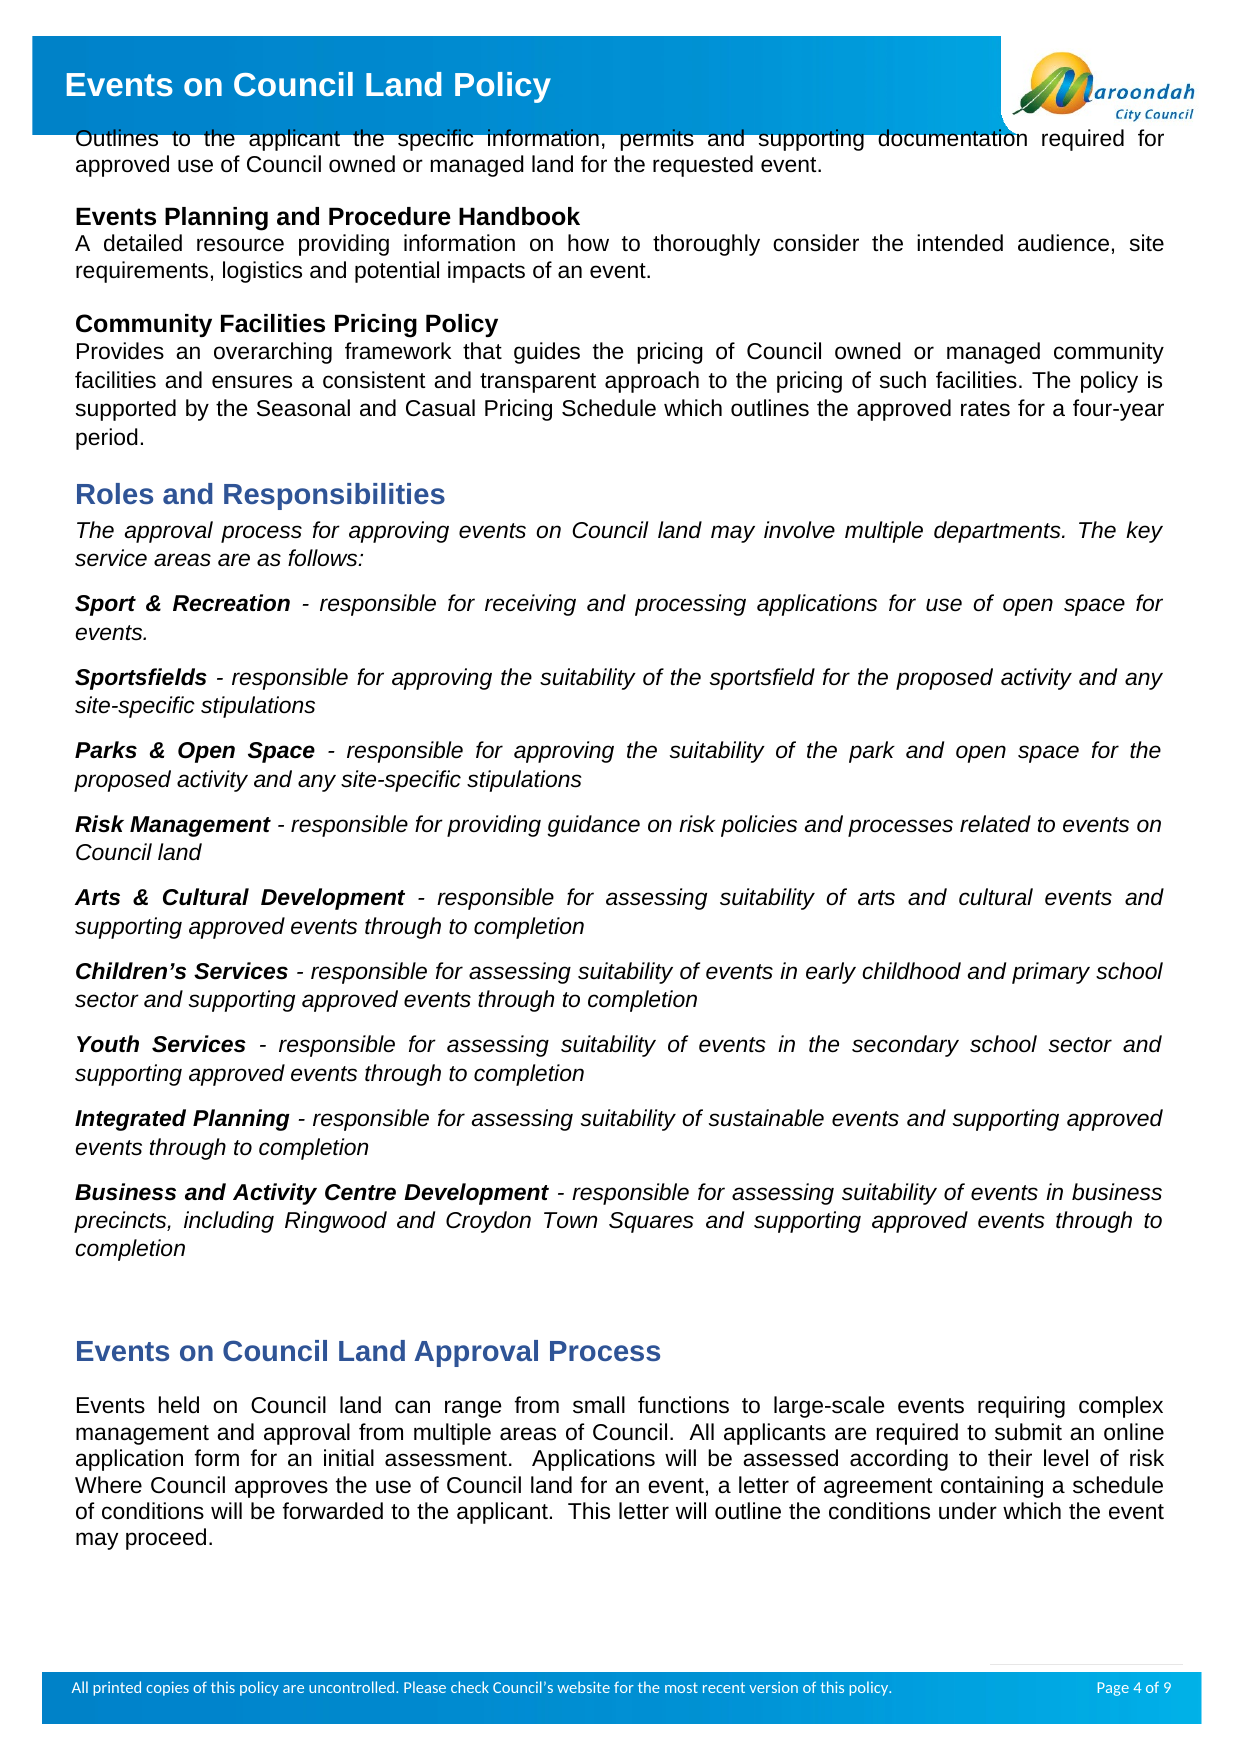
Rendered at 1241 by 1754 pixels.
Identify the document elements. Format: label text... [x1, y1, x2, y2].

picture [90, 36, 231, 103]
text Integrated Planning - responsible for assessing suitability of sustainable events and supporting approved events through to completion [75, 1105, 1165, 1160]
text Arts & Cultural Development - responsible for assessing suitability of arts and cultural events and supporting approved events through to completion [75, 884, 1165, 939]
picture [32, 36, 37, 135]
picture [1002, 36, 1208, 135]
picture [42, 1672, 47, 1724]
text Provides an overarching framework that guides the pricing of Council owned or managed community facilities and ensures a consistent and transparent approach to the pricing of such facilities. The policy is supported by the Seasonal and Casual Pricing Schedule which outlines the approved rates for a four-year period. [75, 338, 1165, 450]
text Sportsfields - responsible for approving the suitability of the sportsfield for the proposed activity and any site-specific stipulations [75, 664, 1165, 718]
text Events Planning and Procedure Handbook [75, 202, 1165, 230]
subtitle Roles and Responsibilities [75, 477, 1165, 510]
text Sport & Recreation - responsible for receiving and processing applications for use of open space for events. [75, 590, 1165, 645]
subtitle Events held on Council land can range from small functions to large-scale events requiring complex management and approval from multiple areas of Council. All applicants are required to submit an online application form for an initial assessment. Applications will be assessed according to their level of risk Where Council approves the use of Council land for an event, a letter of agreement containing a schedule of conditions will be forwarded to the applicant. This letter will outline the conditions under which the event may proceed. [75, 1392, 1165, 1551]
text Community Facilities Pricing Policy [75, 309, 1165, 338]
text Business and Activity Centre Development - responsible for assessing suitability of events in business precincts, including Ringwood and Croydon Town Squares and supporting approved events through to completion [75, 1178, 1165, 1262]
text Youth Services - responsible for assessing suitability of events in the secondary school sector and supporting approved events through to completion [75, 1031, 1165, 1086]
subtitle Events on Council Land Approval Process [75, 1334, 1165, 1367]
text Children’s Services - responsible for assessing suitability of events in early childhood and primary school sector and supporting approved events through to completion [75, 958, 1165, 1013]
text Parks & Open Space - responsible for approving the suitability of the park and open space for the proposed activity and any site-specific stipulations [75, 737, 1165, 792]
text Outlines to the applicant the specific information, permits and supporting documentation required for approved use of Council owned or managed land for the requested event. [75, 103, 1165, 178]
picture [99, 1672, 235, 1724]
text Risk Management - responsible for providing guidance on risk policies and processes related to events on Council land [75, 811, 1165, 866]
text A detailed resource providing information on how to thoroughly consider the intended audience, site requirements, logistics and potential impacts of an event. [75, 230, 1165, 283]
text The approval process for approving events on Council land may involve multiple departments. The key service areas are as follows: [75, 517, 1165, 571]
